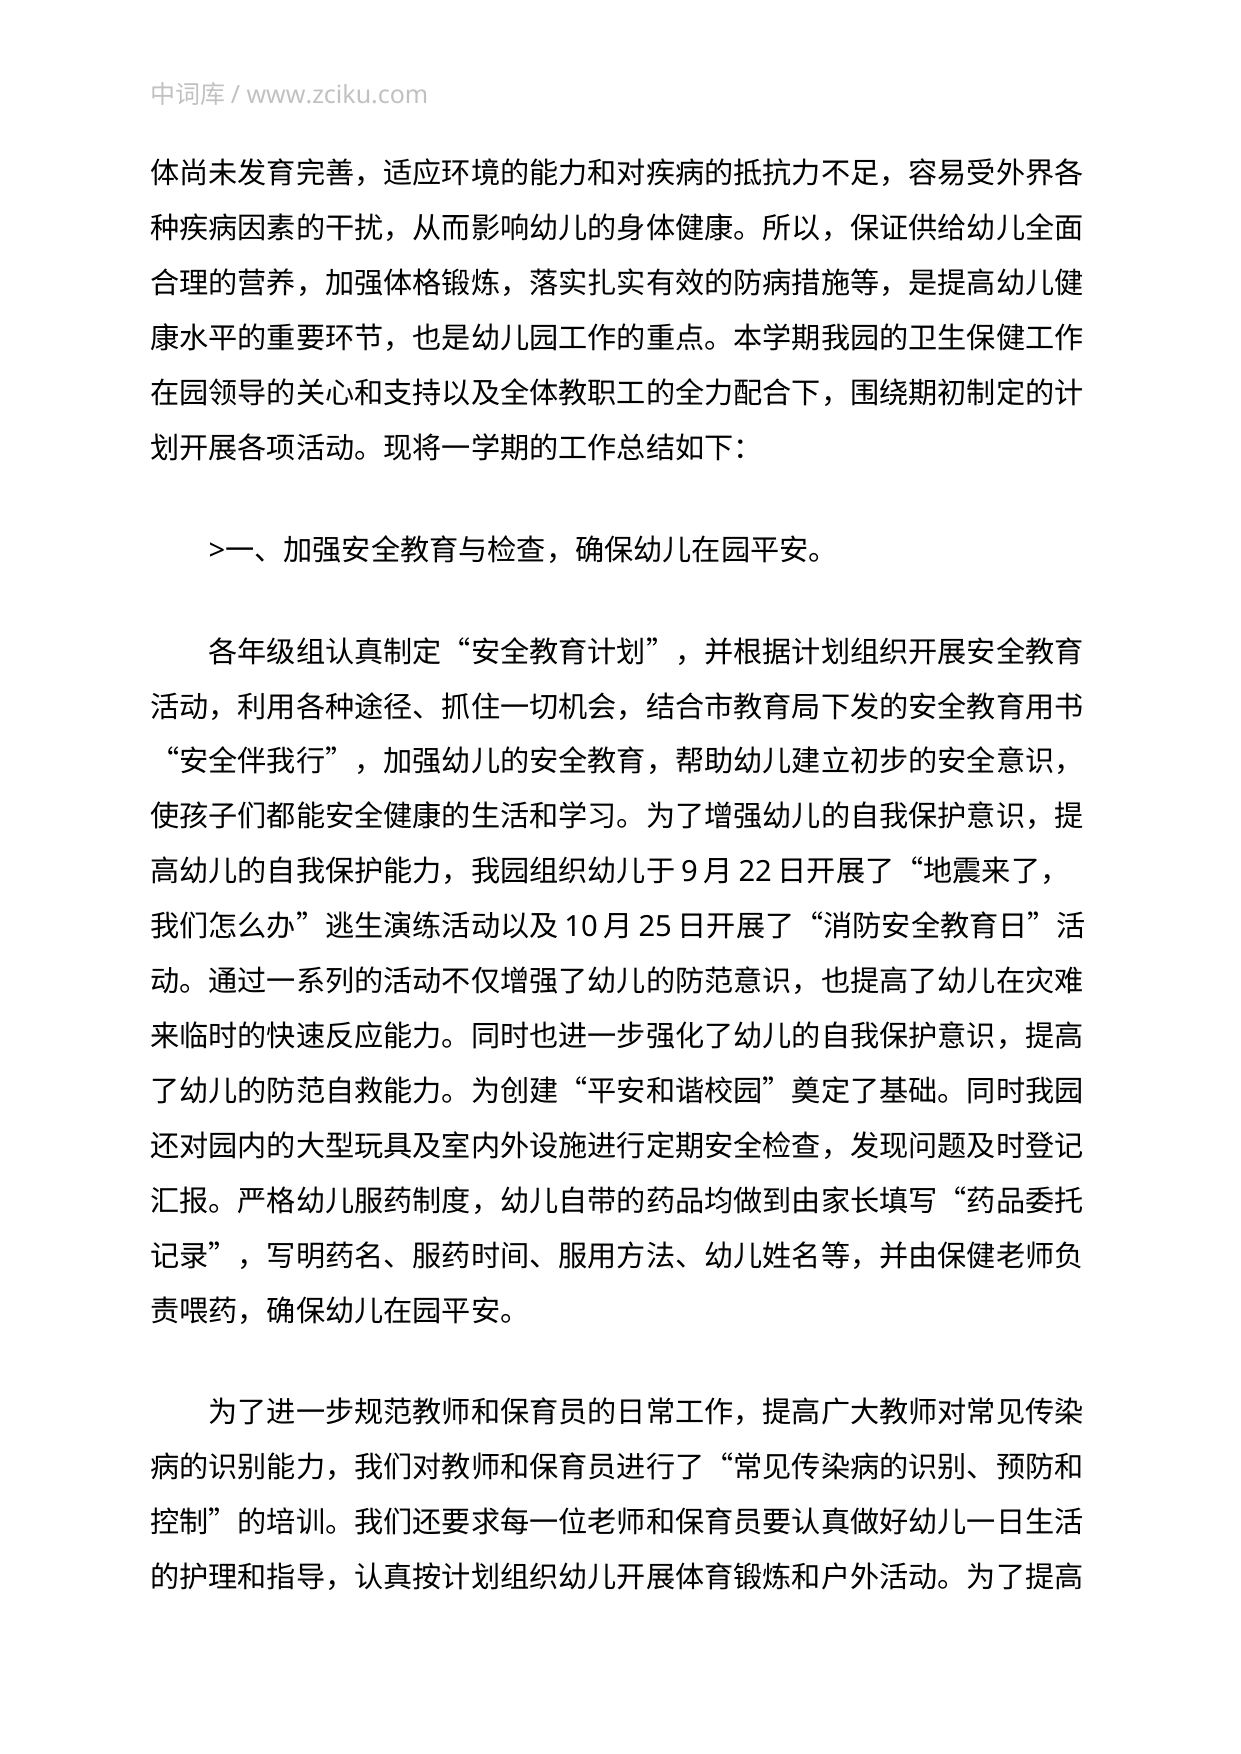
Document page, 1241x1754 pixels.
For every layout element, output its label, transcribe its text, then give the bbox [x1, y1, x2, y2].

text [150, 150, 1090, 467]
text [150, 1389, 1090, 1596]
text 各年级组认真制定“安全教育计划”，并根据计划组织开展安全教育活动，利用各种途径、抓住一切机会，结合市教育局下发的安全教育用书“安全伴我行”，加强幼儿的安全教育，帮助幼儿建立初步的安全意识，使孩子们都能安全健康的生活和学习。为了增强幼儿的自我保护意识，提高幼儿的自我保护能力，我园组织幼儿于9月22日开展了“地震来了，我们怎么办”逃生演练活动以及10月25日开展了“消防安全教育日”活动。通过一系列的活动不仅增强了幼儿的防范意识，也提高了幼儿在灾难来临时的快速反应能力。同时也进一步强化了幼儿的自我保护意识，提高了幼儿的防范自救能力。为创建“平安和谐校园”奠定了基础。同时我园还对园内的大型玩具及室内外设施进行定期安全检查，发现问题及时登记汇报。严格幼儿服药制度，幼儿自带的药品均做到由家长填写“药品委托记录”，写明药名、服药时间、服用方法、幼儿姓名等，并由保健老师负责喂药，确保幼儿在园平安。 [150, 628, 1090, 1329]
text >一、加强安全教育与检查，确保幼儿在园平安。 [150, 526, 1090, 569]
